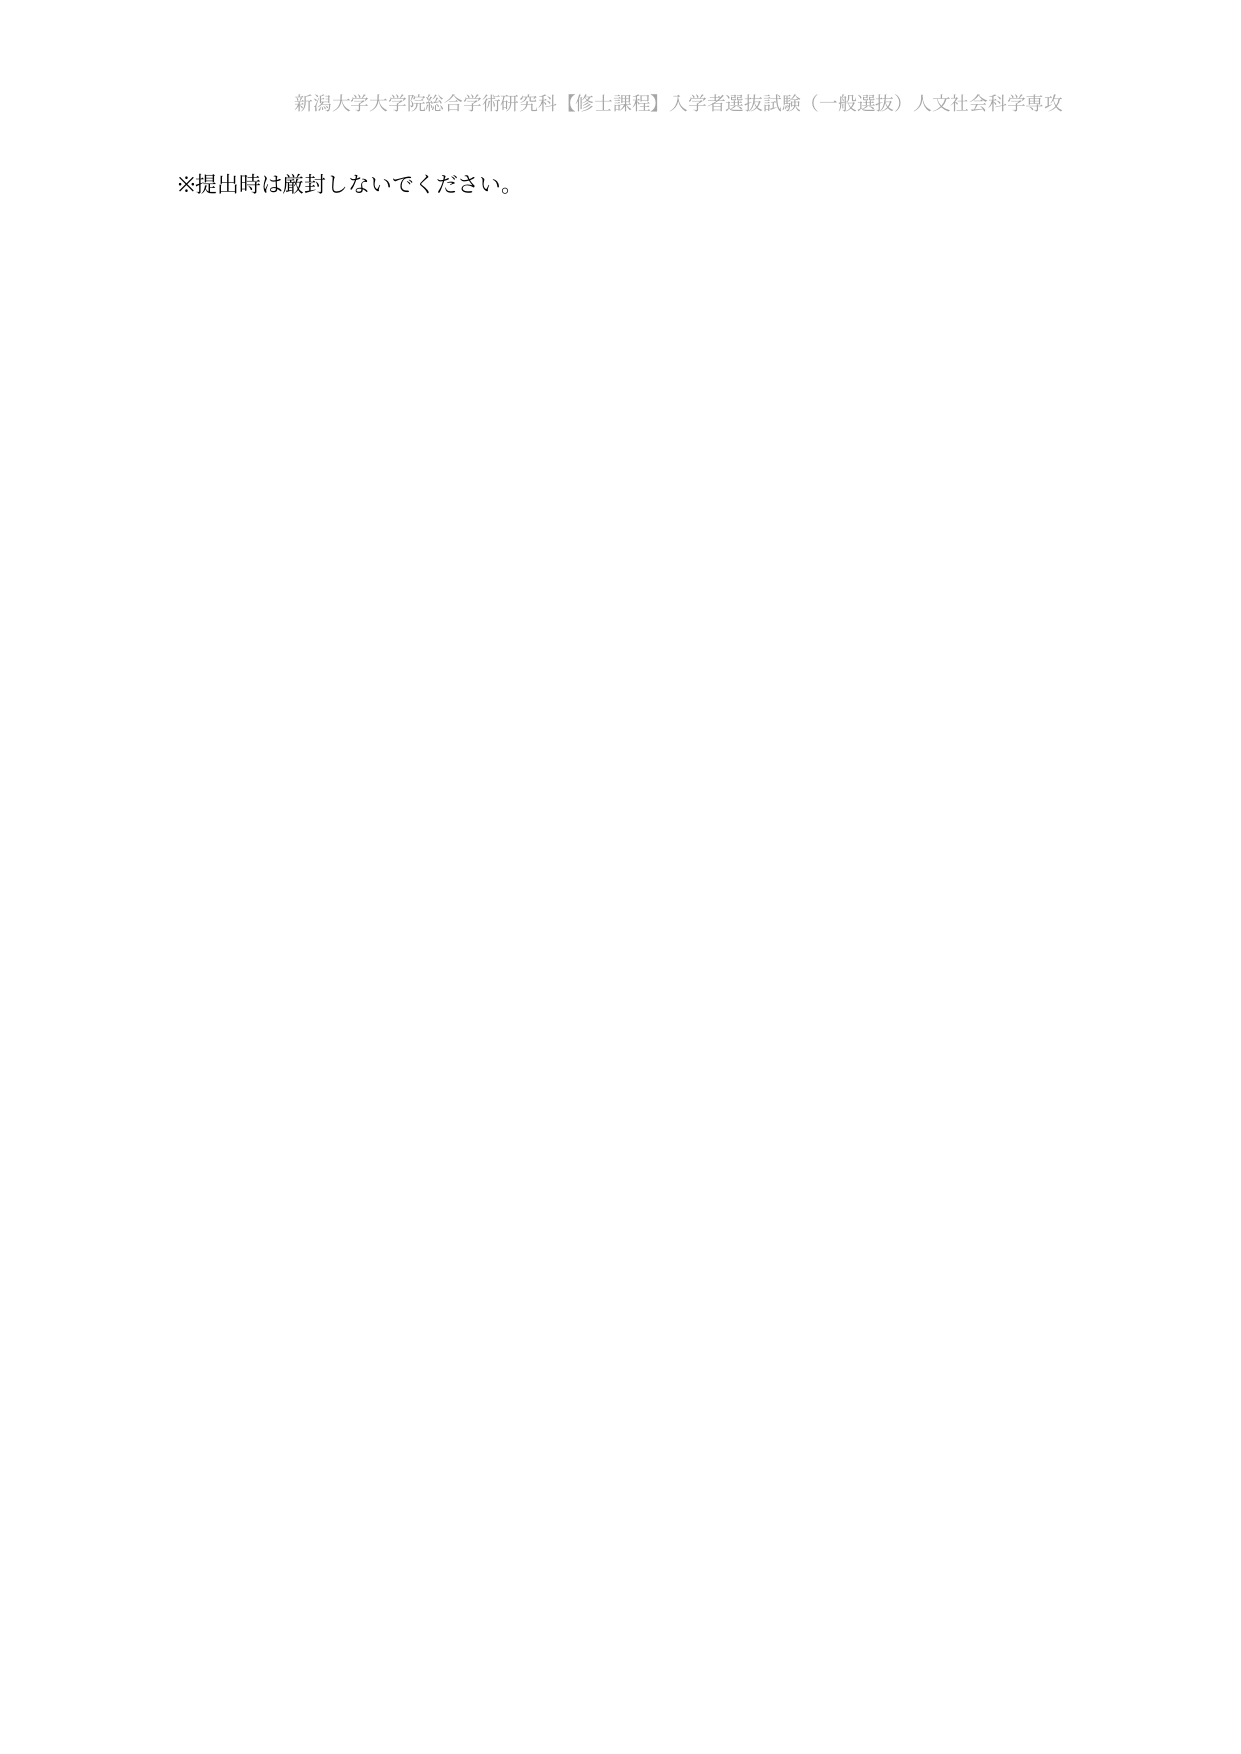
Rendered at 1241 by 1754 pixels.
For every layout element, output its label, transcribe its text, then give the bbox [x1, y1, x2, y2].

text ※提出時は厳封しないでください。 [177, 164, 1063, 202]
